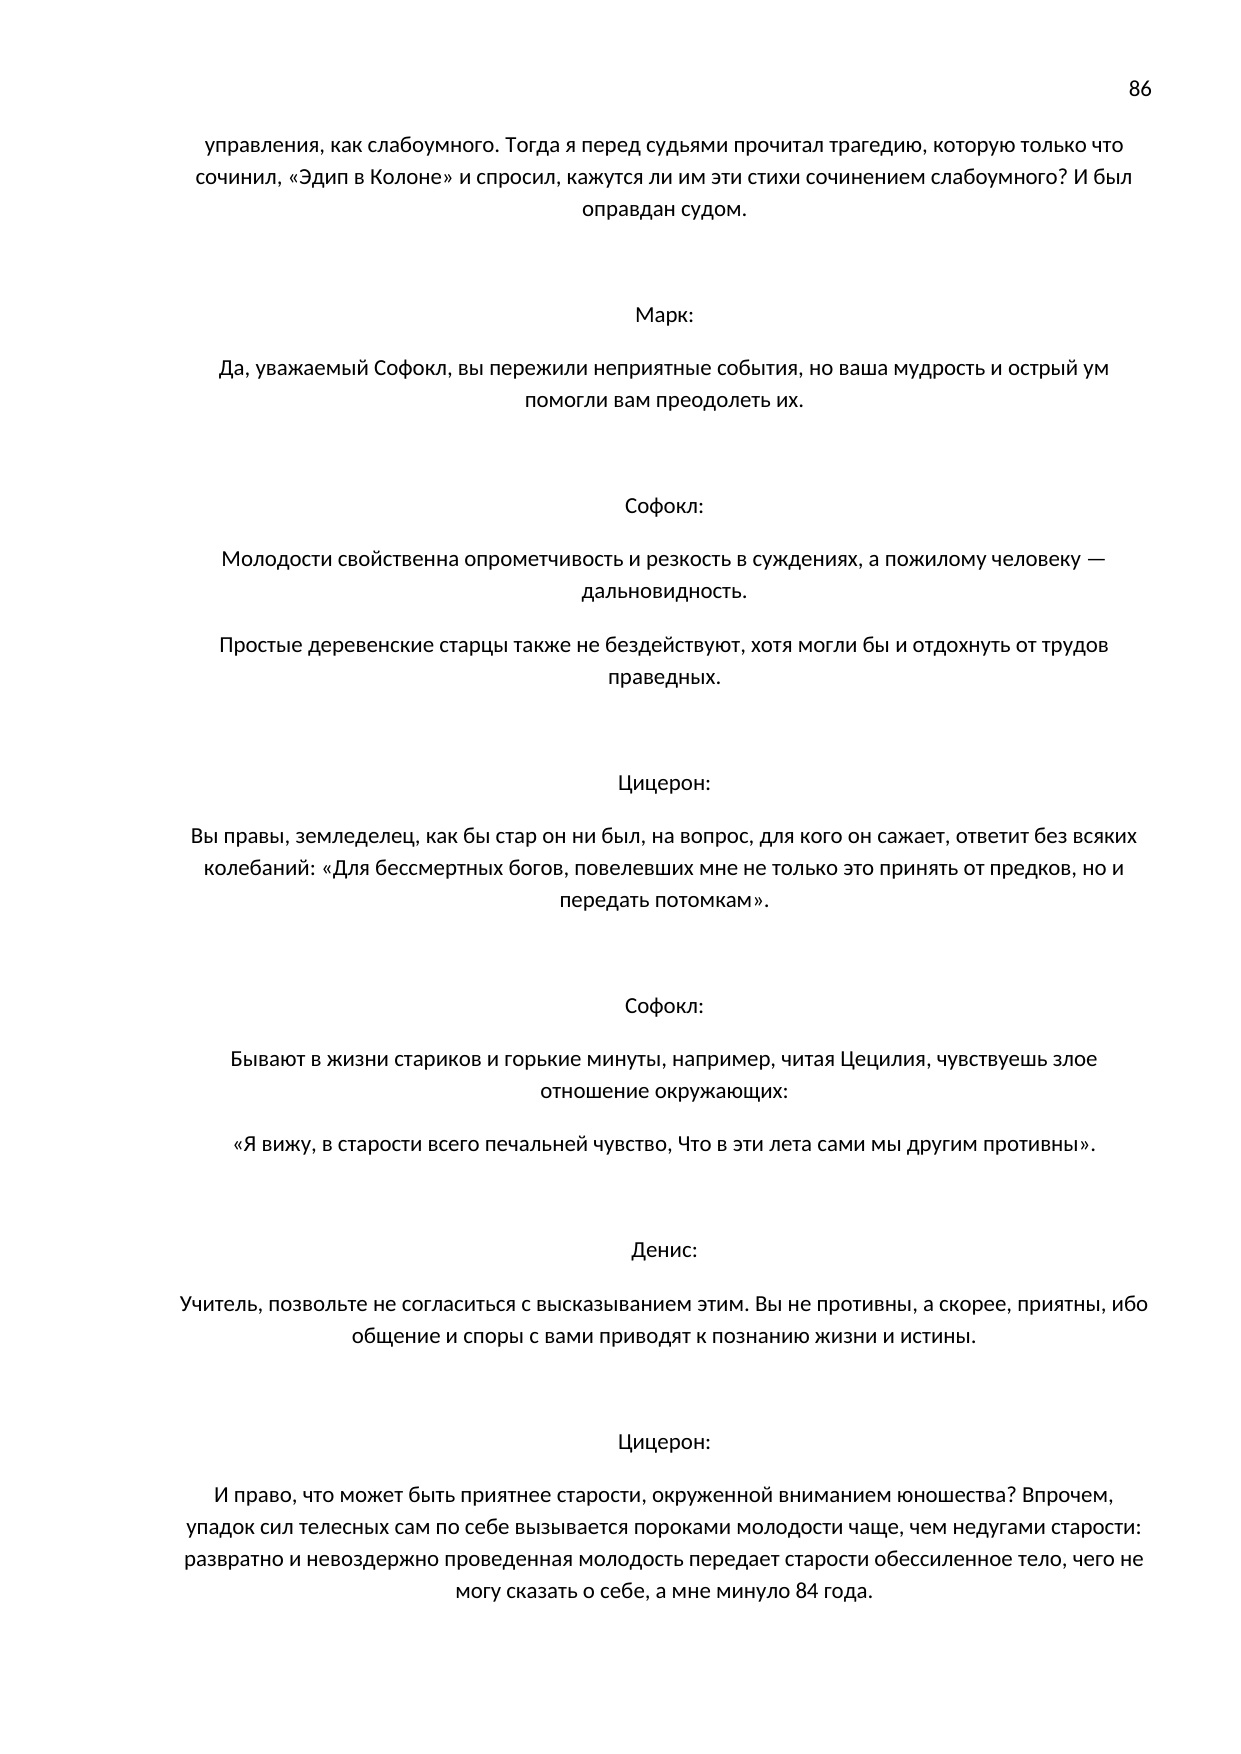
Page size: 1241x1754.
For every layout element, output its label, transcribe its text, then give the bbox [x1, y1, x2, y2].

text Да, уважаемый Софокл, вы пережили неприятные события, но ваша мудрость и острый ум помогли вам преодолеть их. [177, 353, 1152, 413]
text Вы правы, земледелец, как бы стар он ни был, на вопрос, для кого он сажает, ответит без всяких колебаний: «Для бессмертных богов, повелевших мне не только это принять от предков, но и передать потомкам». [177, 821, 1152, 913]
text Цицерон: [177, 1427, 1152, 1455]
text Марк: [177, 300, 1152, 328]
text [177, 130, 1152, 222]
text Бывают в жизни стариков и горькие минуты, например, читая Цецилия, чувствуешь злое отношение окружающих: [177, 1044, 1152, 1104]
text Софокл: [177, 491, 1152, 519]
text Цицерон: [177, 768, 1152, 796]
text Софокл: [177, 991, 1152, 1019]
text Денис: [177, 1236, 1152, 1264]
text «Я вижу, в старости всего печальней чувство, Что в эти лета сами мы другим противны». [177, 1129, 1152, 1158]
text Простые деревенские старцы также не бездействуют, хотя могли бы и отдохнуть от трудов праведных. [177, 630, 1152, 690]
text Молодости свойственна опрометчивость и резкость в суждениях, а пожилому человеку — дальновидность. [177, 544, 1152, 605]
text Учитель, позвольте не согласиться с высказыванием этим. Вы не противны, а скорее, приятны, ибо общение и споры с вами приводят к познанию жизни и истины. [177, 1289, 1152, 1349]
text И право, что может быть приятнее старости, окруженной вниманием юношества? Впрочем, упадок сил телесных сам по себе вызывается пороками молодости чаще, чем недугами старости: развратно и невоздержно проведенная молодость передает старости обессиленное тело, чего не могу сказать о себе, а мне минуло 84 года. [177, 1480, 1152, 1604]
